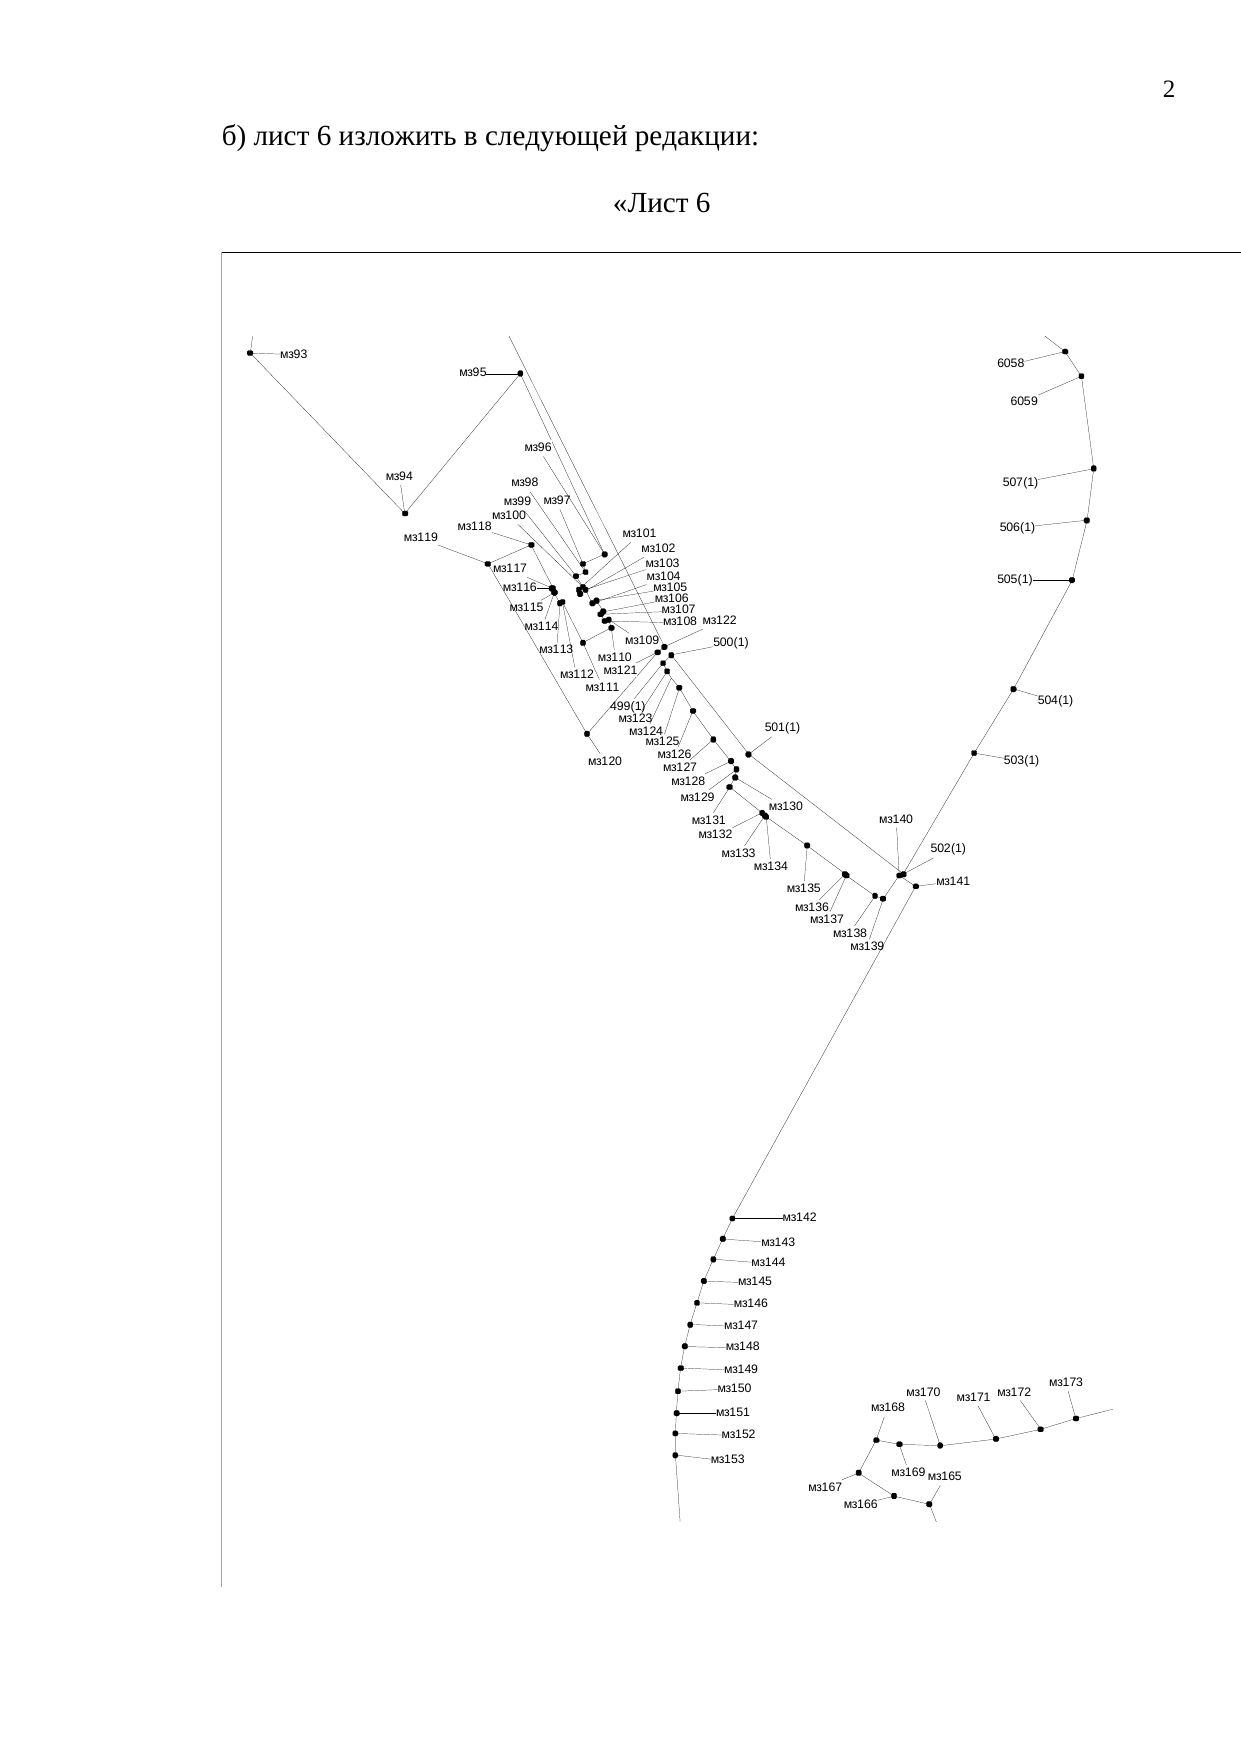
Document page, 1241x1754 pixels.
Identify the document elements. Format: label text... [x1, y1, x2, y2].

text «Лист 6 [148, 185, 1175, 219]
text б) лист 6 изложить в следующей редакции: [148, 118, 1175, 152]
